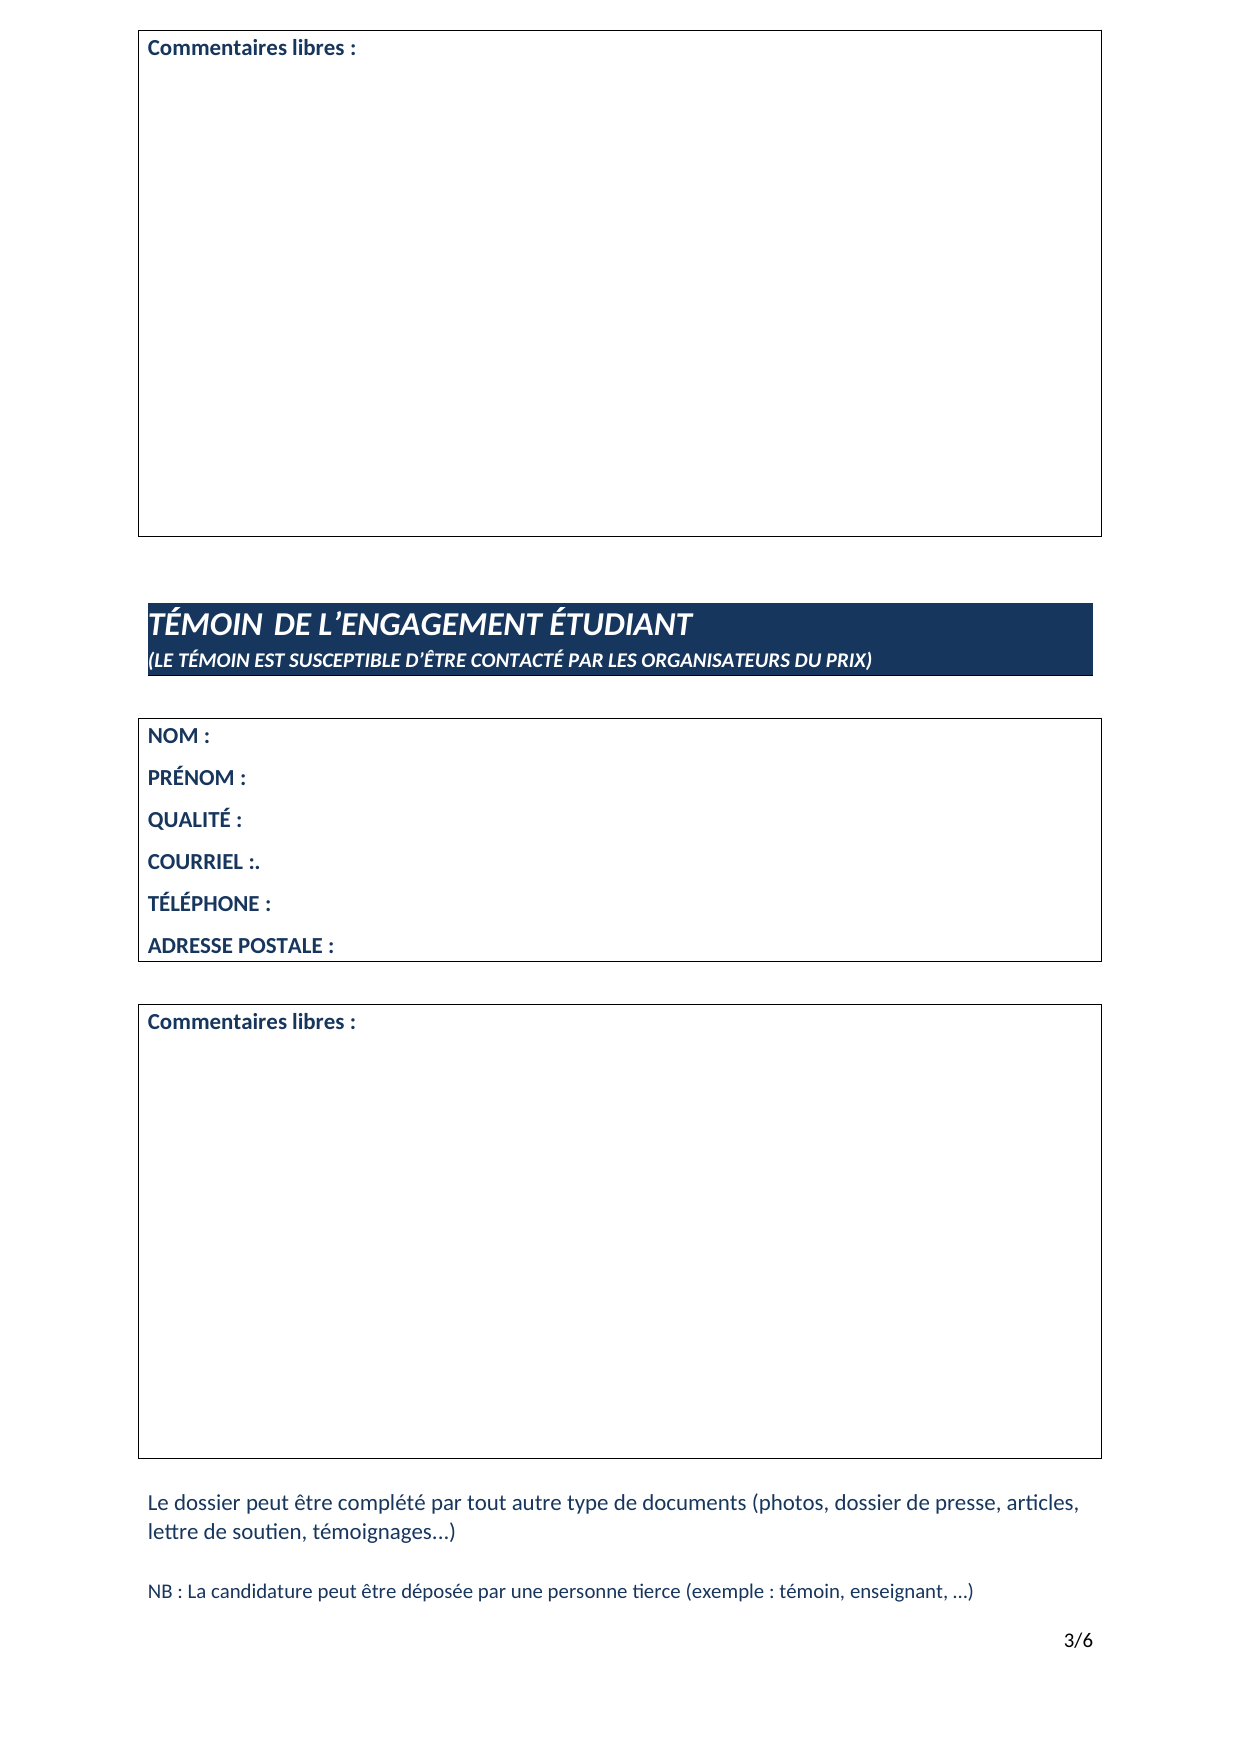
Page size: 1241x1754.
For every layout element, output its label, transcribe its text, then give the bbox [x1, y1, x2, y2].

text PRÉNOM : [139, 760, 1101, 791]
text TÉLÉPHONE : [139, 886, 1101, 917]
text NOM : [139, 719, 1101, 749]
text Commentaires libres : [139, 31, 1101, 61]
text ADRESSE POSTALE : [139, 928, 1101, 961]
text QUALITÉ : [139, 802, 1101, 833]
text Le dossier peut être complété par tout autre type de documents (photos, dossier de presse, articles, lettre de soutien, témoignages...) [148, 1487, 1093, 1545]
text COURRIEL :. [139, 844, 1101, 875]
text Commentaires libres : [139, 1005, 1101, 1035]
text NB : La candidature peut être déposée par une personne tierce (exemple : témoin, enseignant, …) [148, 1574, 1093, 1603]
text TÉMOIN DE l’ENGAGEMENT ÉTUDIANT [148, 603, 1093, 644]
text (Le tÉmoin est susceptible d’Être contactÉ par les organisateurs du prix) [148, 644, 1093, 675]
